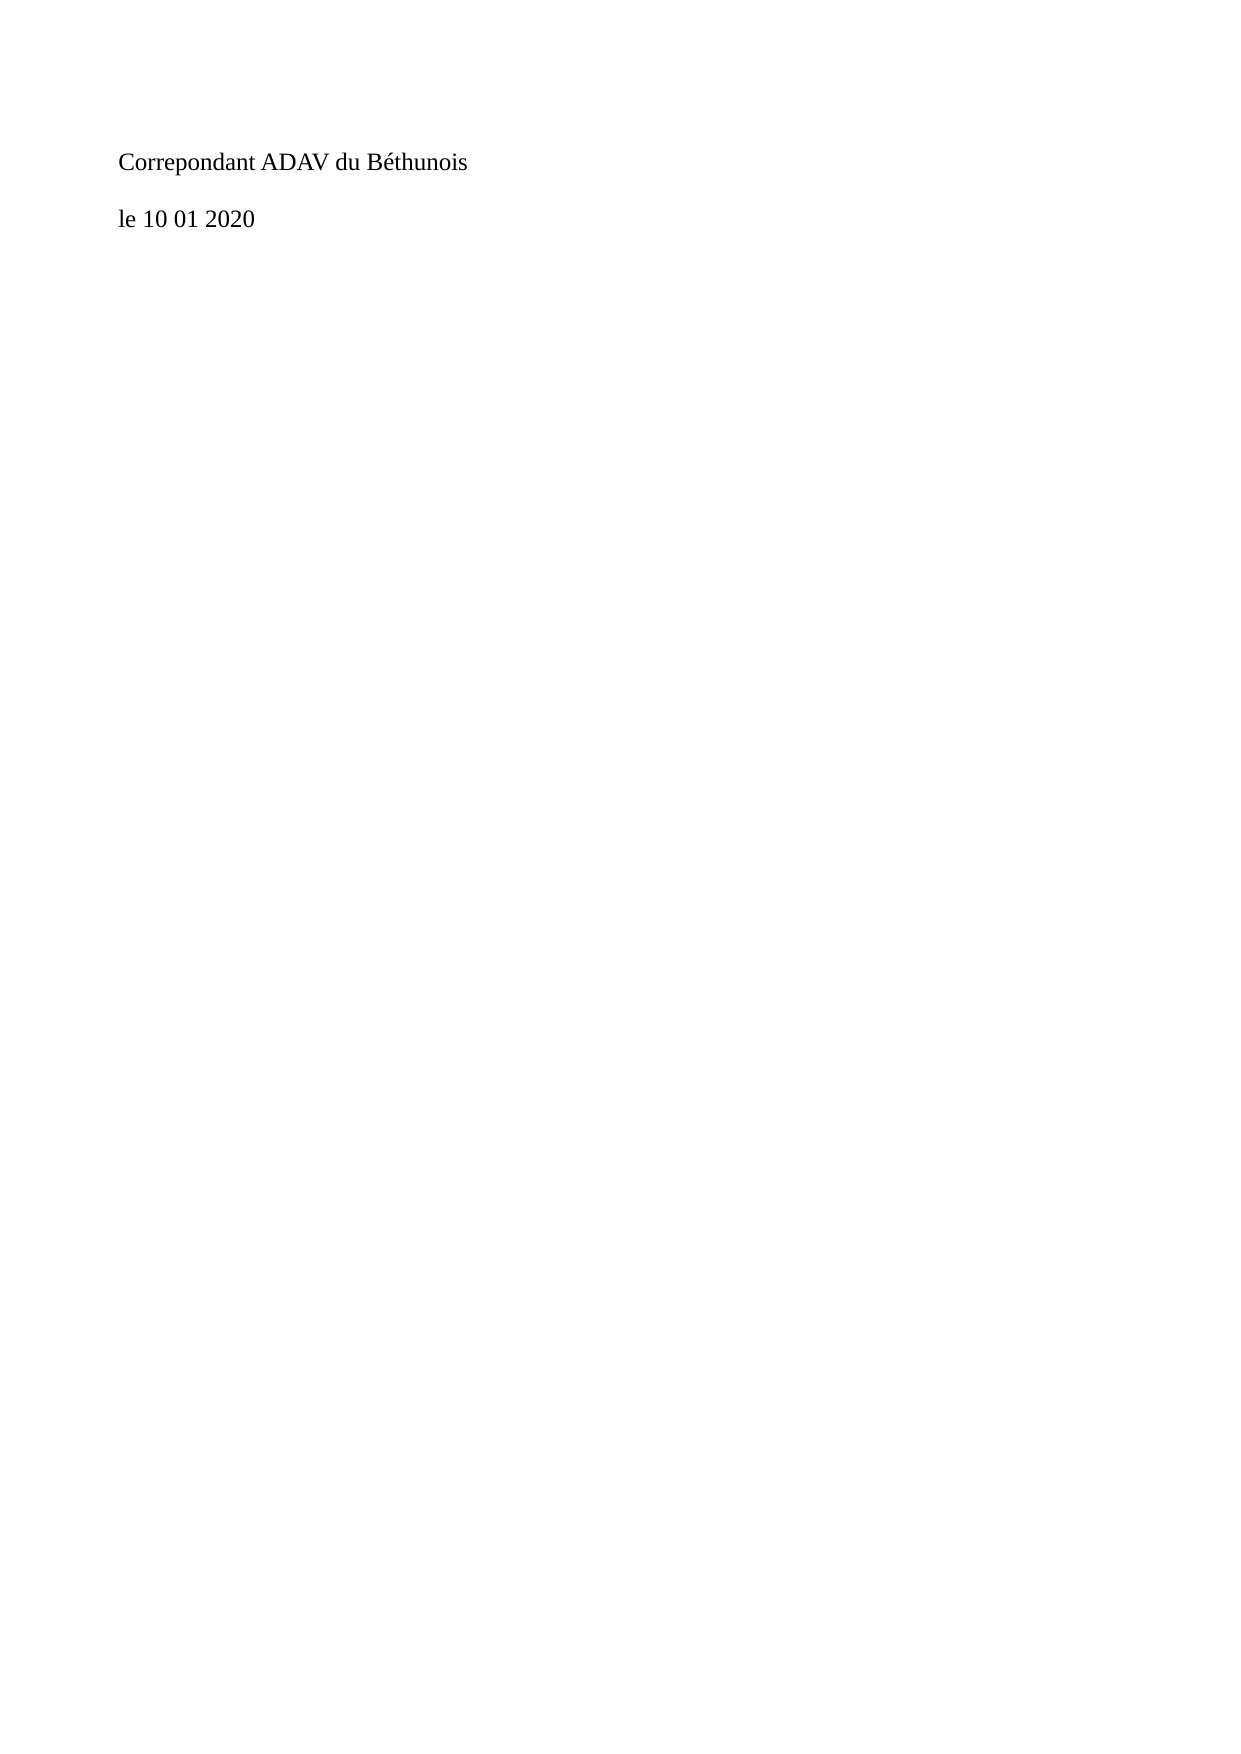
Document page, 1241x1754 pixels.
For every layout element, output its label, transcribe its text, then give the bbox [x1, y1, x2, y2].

text le 10 01 2020 [118, 204, 1122, 233]
text Correpondant ADAV du Béthunois [118, 147, 1122, 176]
